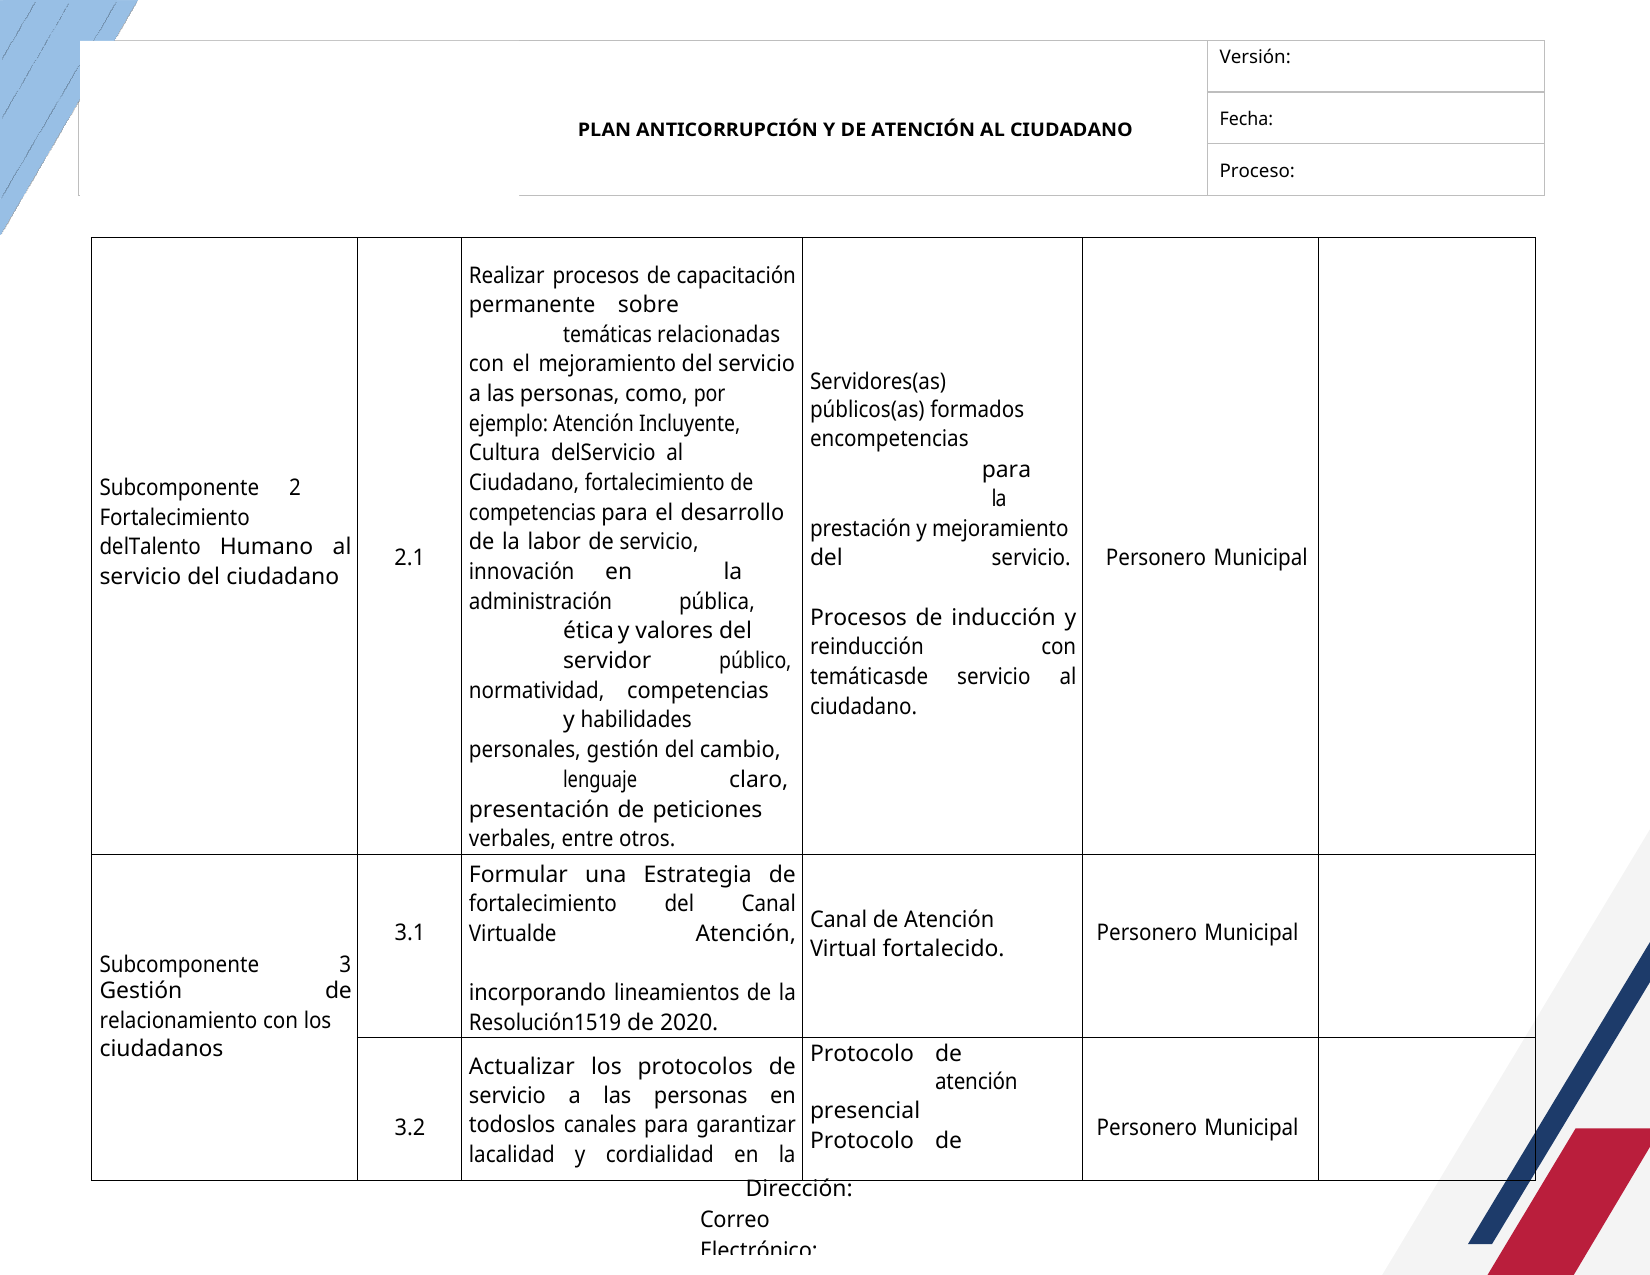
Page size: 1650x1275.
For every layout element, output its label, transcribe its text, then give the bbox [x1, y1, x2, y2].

table_cell [1319, 1038, 1535, 1180]
table_cell 3.1 [358, 855, 461, 1037]
table_cell 3.2 [358, 1038, 461, 1180]
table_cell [803, 1038, 1082, 1180]
table_cell [1319, 855, 1535, 1037]
table_cell Canal de Atención Virtual fortalecido. [803, 855, 1082, 1037]
table_header Realizar procesos de capacitación permanente sobre temáticas relacionadas con el mejoramiento del servicio a las personas, como, por ejemplo: Atención Incluyente, Cultura delServicio al Ciudadano, fortalecimiento de competencias para el desarrollo de la labor de servicio, innovación en la administración pública, ética y valores del servidor público, normatividad, competencias y habilidades personales, gestión del cambio, lenguaje claro, presentación de peticiones verbales, entre otros. [462, 238, 802, 853]
table_cell Personero Municipal [1083, 855, 1318, 1037]
table_header [1319, 238, 1535, 853]
table_cell Personero Municipal [1083, 1038, 1318, 1180]
table_header Personero Municipal [1083, 238, 1318, 853]
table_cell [462, 1038, 802, 1180]
table_header Subcomponente 2 Fortalecimiento delTalento Humano al servicio del ciudadano [92, 238, 357, 853]
table_cell Formular una Estrategia de fortalecimiento del Canal Virtualde Atención, incorporando lineamientos de la Resolución1519 de 2020. [462, 855, 802, 1037]
table_header 2.1 [358, 238, 461, 853]
table_header Servidores(as) públicos(as) formados encompetencias para la prestación y mejoramiento del servicio. Procesos de inducción y reinducción con temáticasde servicio al ciudadano. [803, 238, 1082, 853]
table_cell Subcomponente 3 Gestión de relacionamiento con los ciudadanos [92, 855, 357, 1180]
picture [0, 0, 138, 235]
